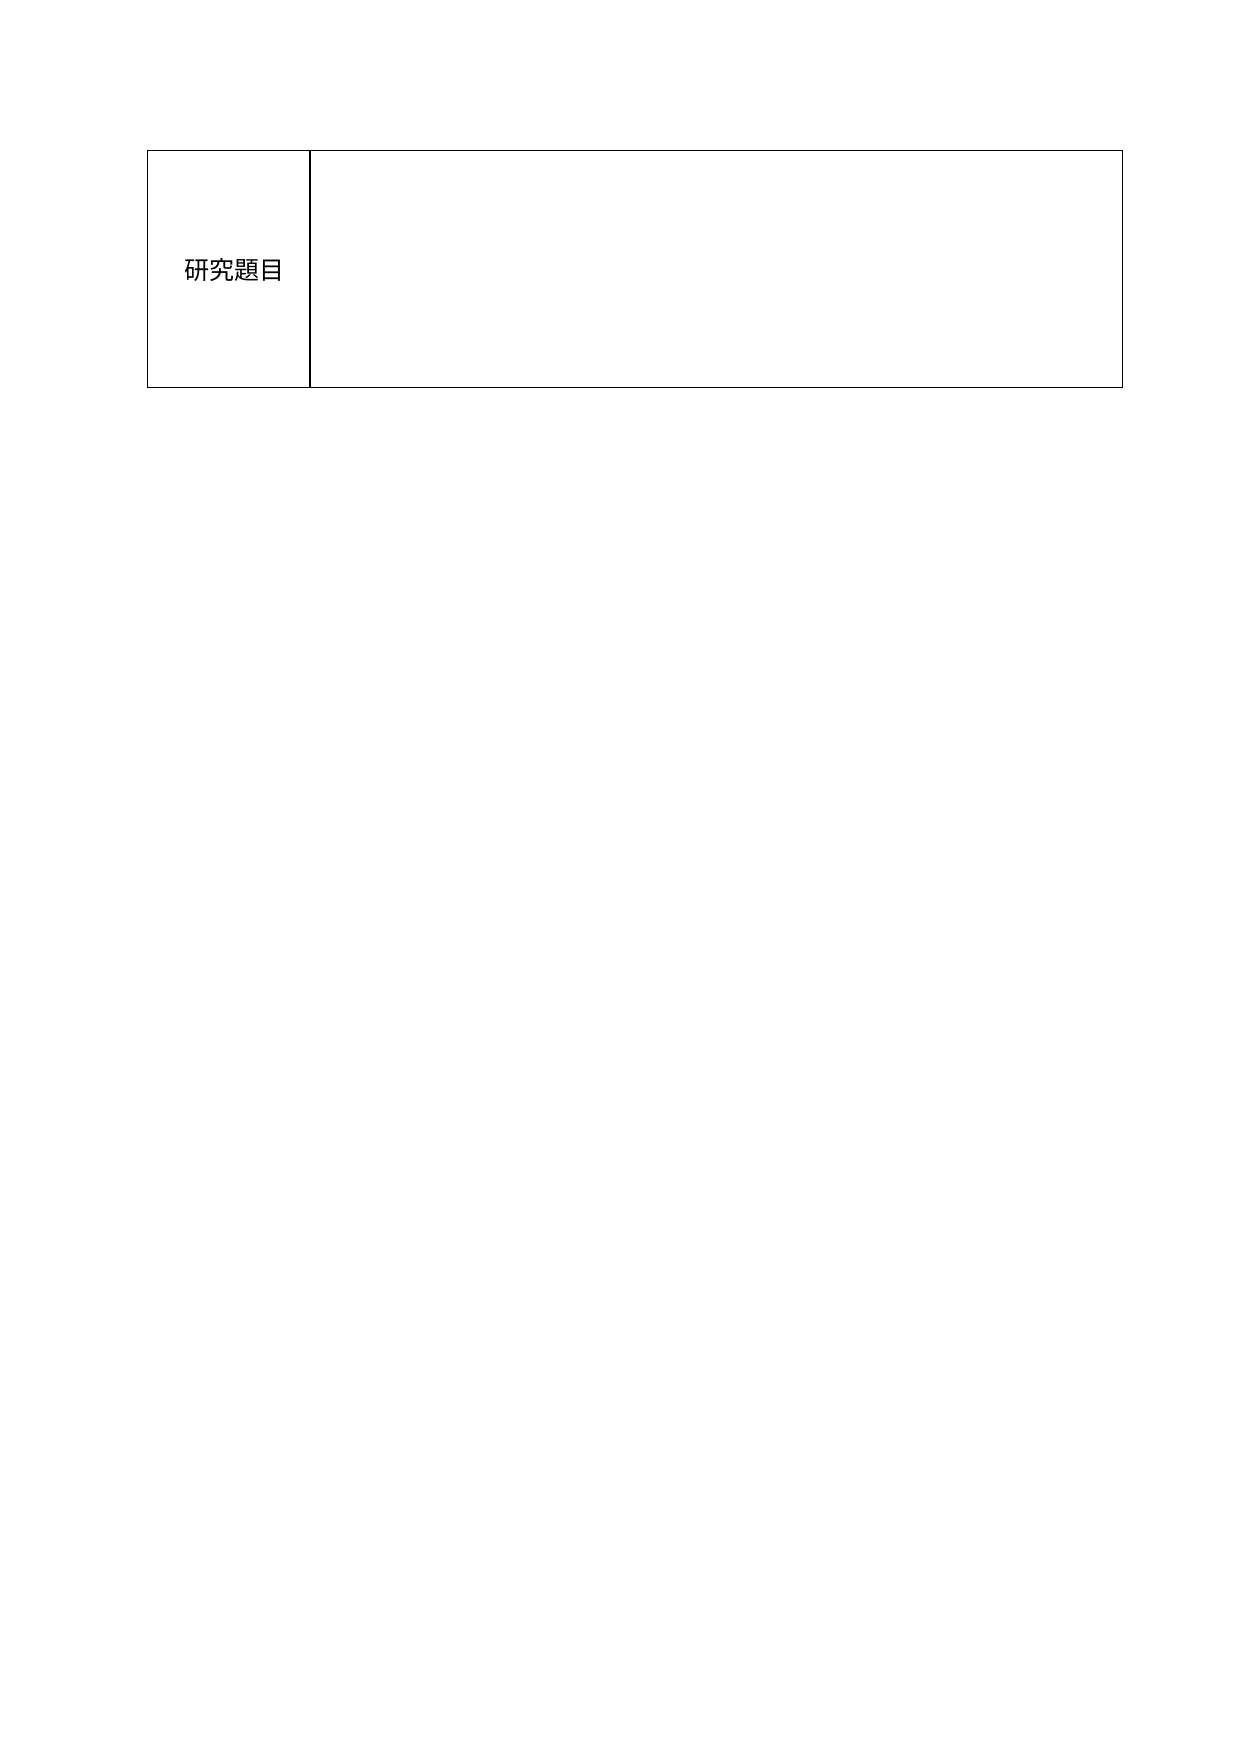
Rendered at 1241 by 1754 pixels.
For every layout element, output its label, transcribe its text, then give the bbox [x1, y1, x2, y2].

table_cell [311, 151, 1122, 387]
table_cell 研究題目 [148, 151, 309, 387]
